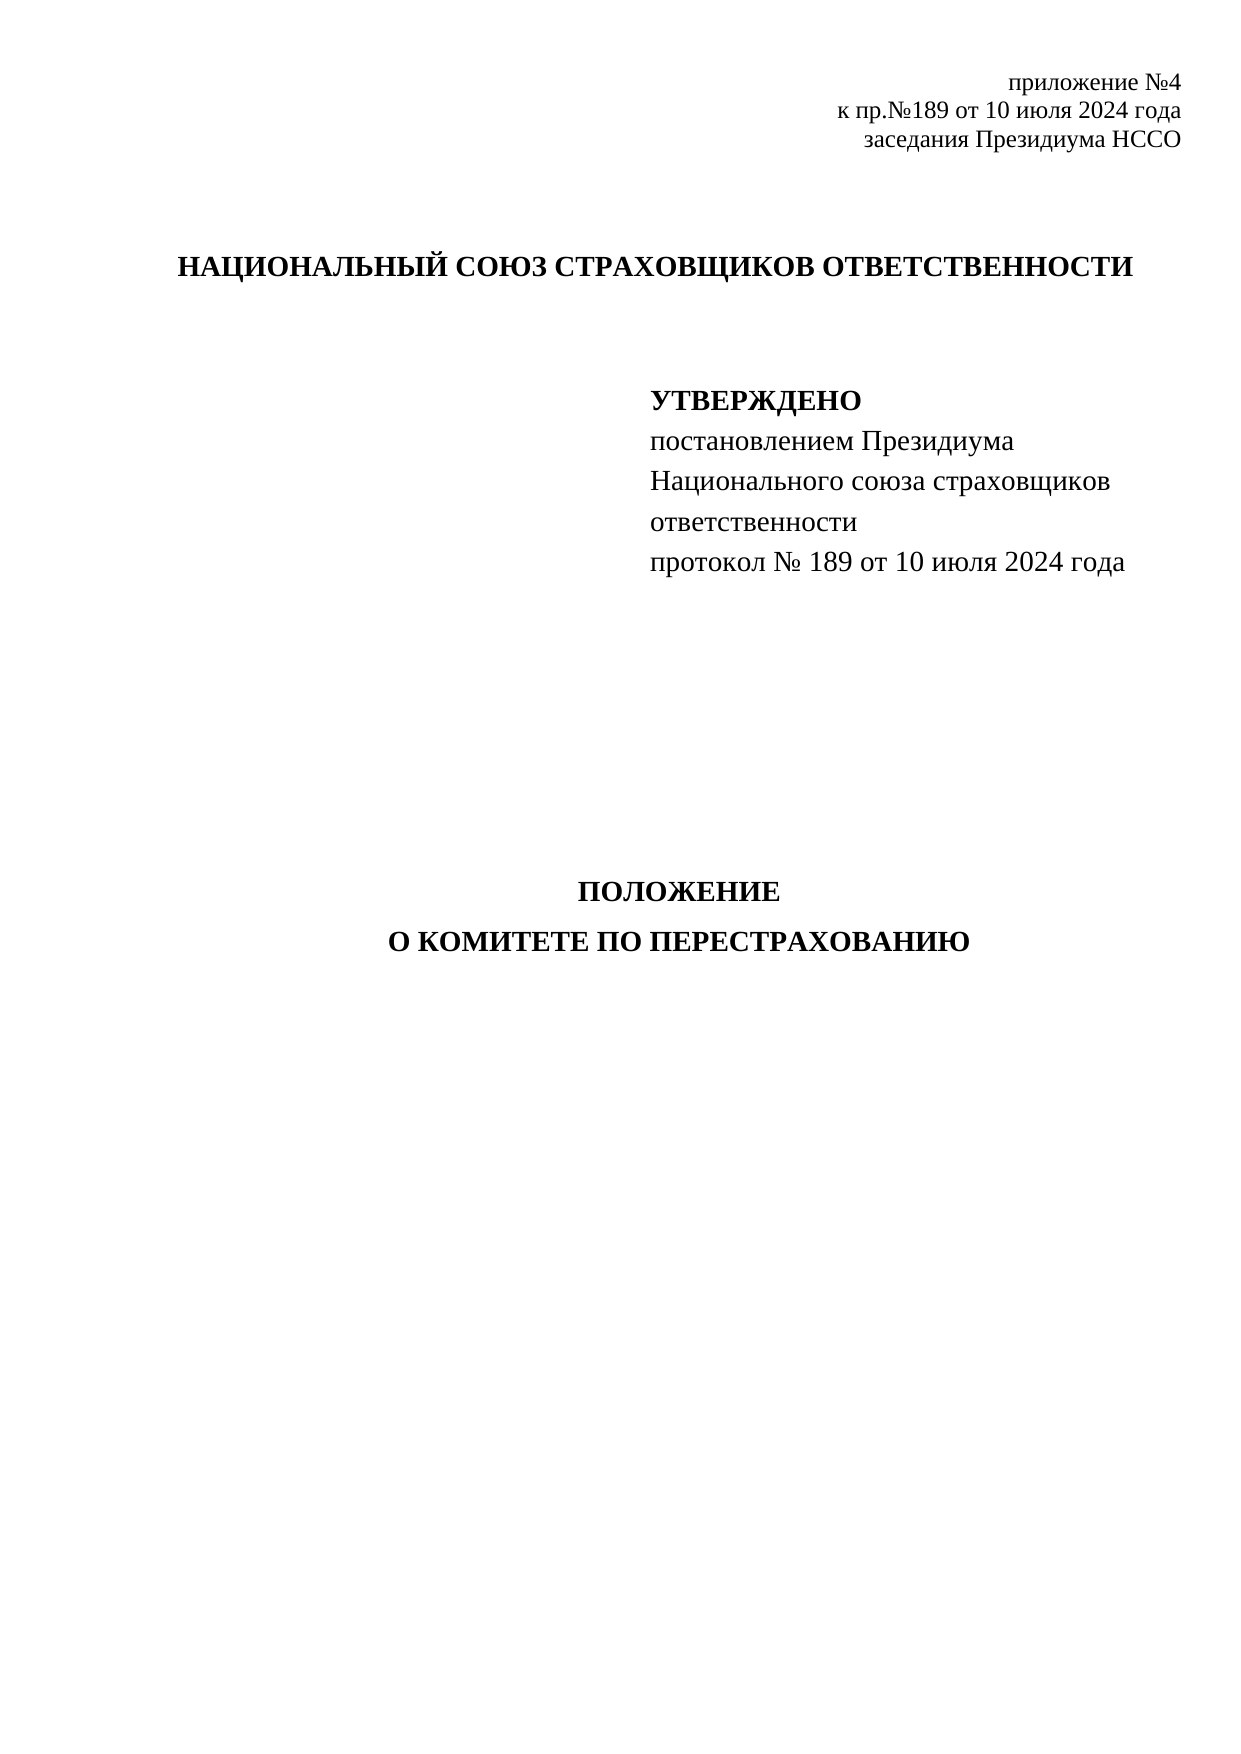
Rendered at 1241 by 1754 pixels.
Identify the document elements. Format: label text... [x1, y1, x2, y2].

text протокол № 189 от 10 июля 2024 года [650, 544, 1181, 577]
subtitle ПОЛОЖЕНИЕ [177, 874, 1181, 907]
text НАЦИОНАЛЬНЫЙ СОЮЗ СТРАХОВЩИКОВ ОТВЕТСТВЕННОСТИ [177, 249, 1181, 282]
subtitle О КОМИТЕТЕ ПО ПЕРЕСТРАХОВАНИЮ [177, 924, 1181, 958]
text постановлением Президиума Национального союза страховщиков ответственности [650, 423, 1181, 537]
text УТВЕРЖДЕНО [650, 383, 1181, 417]
